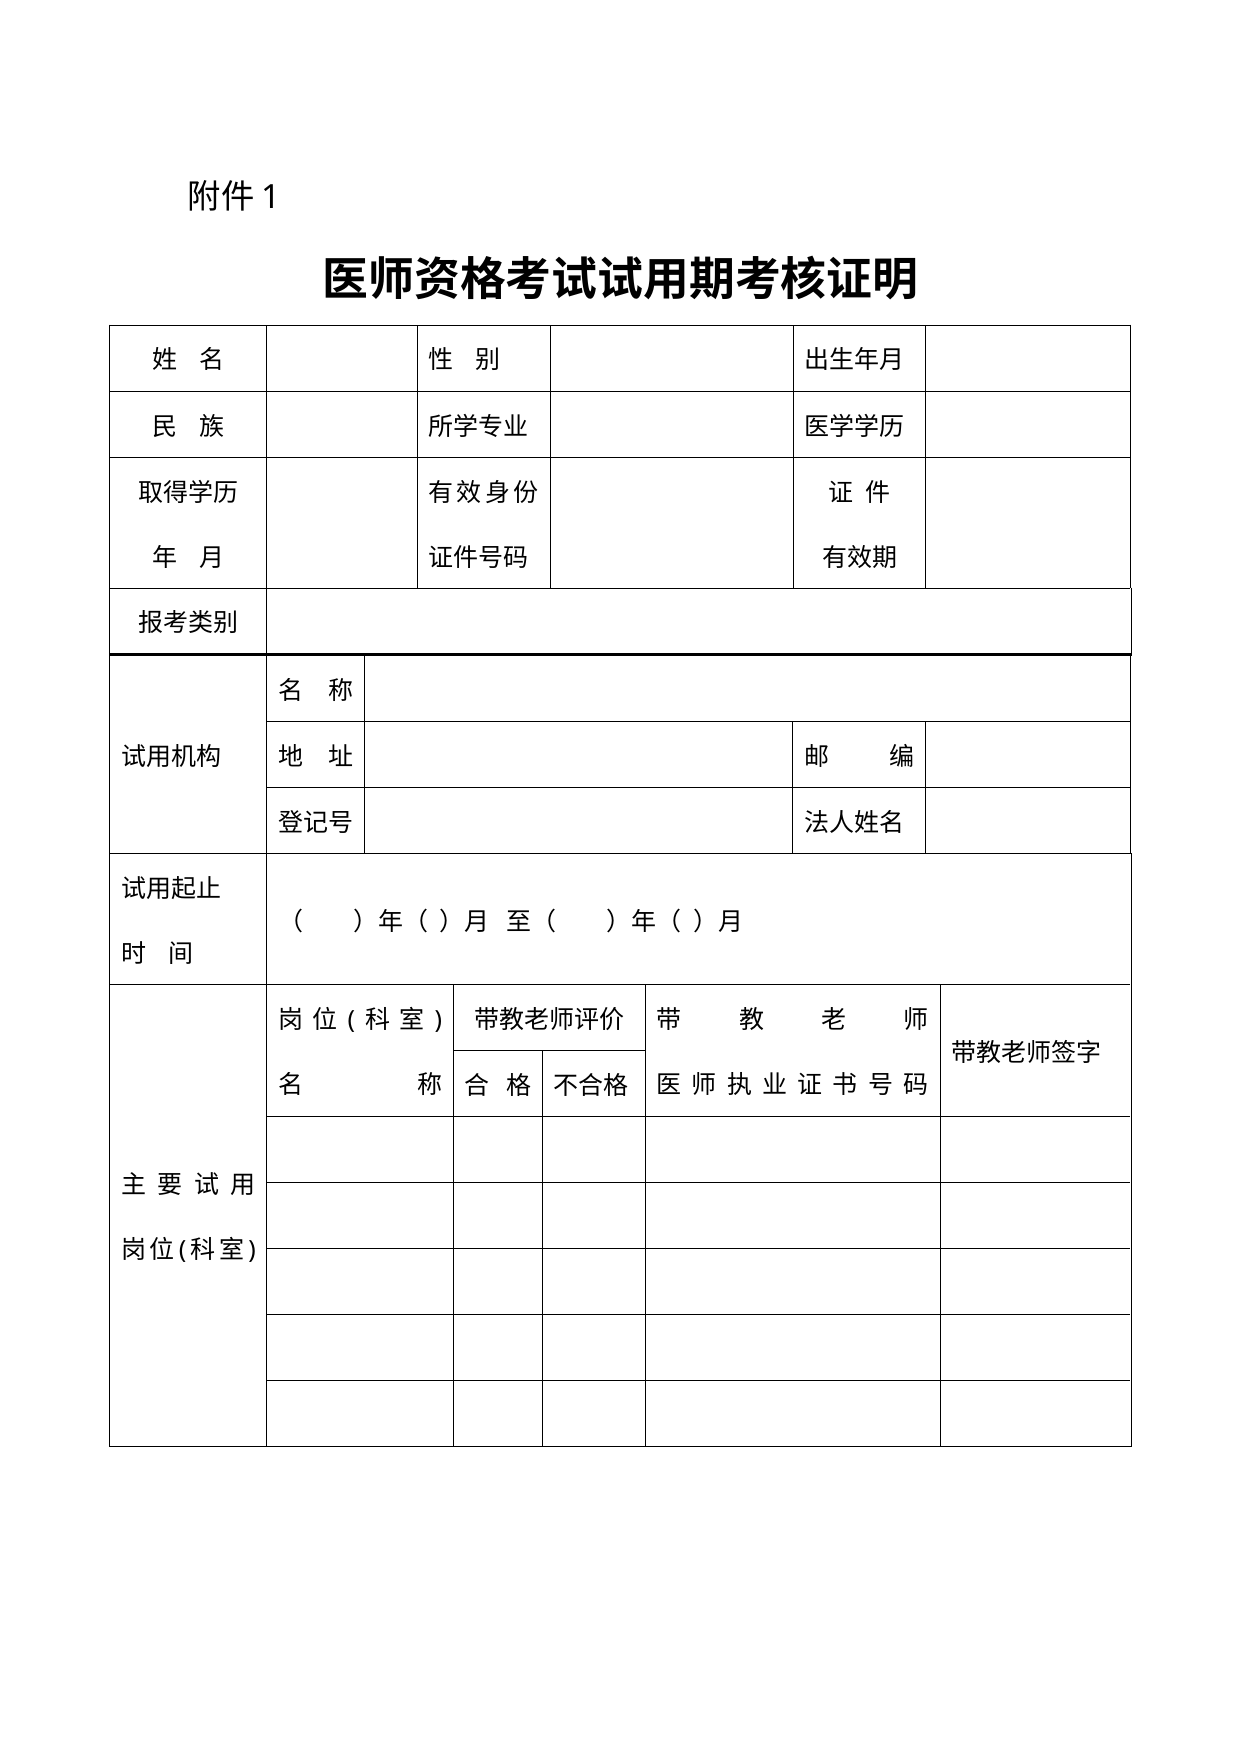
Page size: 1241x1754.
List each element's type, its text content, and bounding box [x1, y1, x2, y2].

table_cell [267, 1381, 453, 1446]
table_cell [454, 1381, 542, 1446]
table_cell [267, 392, 417, 457]
table_cell [543, 1117, 645, 1182]
table_cell [454, 1315, 542, 1380]
table_cell [551, 392, 793, 457]
table_cell 主要试用 岗位(科室) [110, 985, 266, 1446]
table_cell [267, 1315, 453, 1380]
table_cell [267, 1117, 453, 1182]
table_header [267, 326, 417, 391]
table_cell [926, 458, 1130, 588]
table_header 姓 名 [110, 326, 266, 391]
table_cell 地址 [267, 722, 364, 787]
table_cell [926, 722, 1130, 787]
table_cell [454, 1249, 542, 1314]
table_cell [267, 588, 1131, 653]
table_cell [926, 788, 1130, 853]
table_cell [646, 1249, 940, 1314]
table_cell 带教老师评价 [454, 985, 645, 1050]
table_header 出生年月 [794, 326, 925, 391]
table_cell [365, 656, 1130, 721]
table_cell [646, 1315, 940, 1380]
table_cell [543, 1381, 645, 1446]
table_cell [926, 392, 1130, 457]
table_cell [543, 1183, 645, 1248]
table_cell [941, 1314, 1131, 1380]
table_cell [646, 1183, 940, 1248]
table_cell 岗位(科室) 名称 [267, 985, 453, 1116]
table_cell [543, 1315, 645, 1380]
table_cell [454, 1117, 542, 1182]
table_cell [941, 1380, 1131, 1446]
table_cell 医学学历 [794, 392, 925, 457]
text 附件1 [187, 162, 1053, 227]
table_cell [365, 722, 792, 787]
table_cell 带教老师签字 [941, 984, 1131, 1116]
table_header [926, 326, 1130, 391]
table_cell 民 族 [110, 392, 266, 457]
table_cell 登记号 [267, 788, 364, 853]
table_cell [646, 1117, 940, 1182]
table_cell [941, 1116, 1131, 1182]
table_cell 证 件 有效期 [794, 458, 925, 588]
table_cell [646, 1381, 940, 1446]
table_header 性 别 [418, 326, 550, 391]
text 医师资格考试试用期考核证明 [187, 227, 1053, 324]
table_cell [267, 1183, 453, 1248]
table_cell 所学专业 [418, 392, 550, 457]
table_cell [267, 458, 417, 588]
table_cell [454, 1183, 542, 1248]
table_cell 带 教 老 师 医师执业证书号码 [646, 985, 940, 1116]
table_cell 合格 [454, 1051, 542, 1116]
table_cell 试用起止 时 间 [110, 854, 266, 984]
table_cell 有效身份证件号码 [418, 458, 550, 588]
table_cell 报考类别 [110, 589, 266, 653]
table_cell （ ）年（ ）月 至（ ）年（ ）月 [267, 854, 1131, 984]
table_header [551, 326, 793, 391]
table_cell [551, 458, 793, 588]
table_cell [941, 1248, 1131, 1314]
table_cell [365, 788, 792, 853]
table_cell [267, 1249, 453, 1314]
table_cell 取得学历 年 月 [110, 458, 266, 588]
table_cell [543, 1249, 645, 1314]
table_cell 名称 [267, 656, 364, 721]
table_cell 不合格 [543, 1051, 645, 1116]
table_cell 邮编 [793, 722, 925, 787]
table_cell [941, 1182, 1131, 1248]
table_cell 试用机构 [110, 656, 266, 853]
table_cell 法人姓名 [793, 788, 925, 853]
